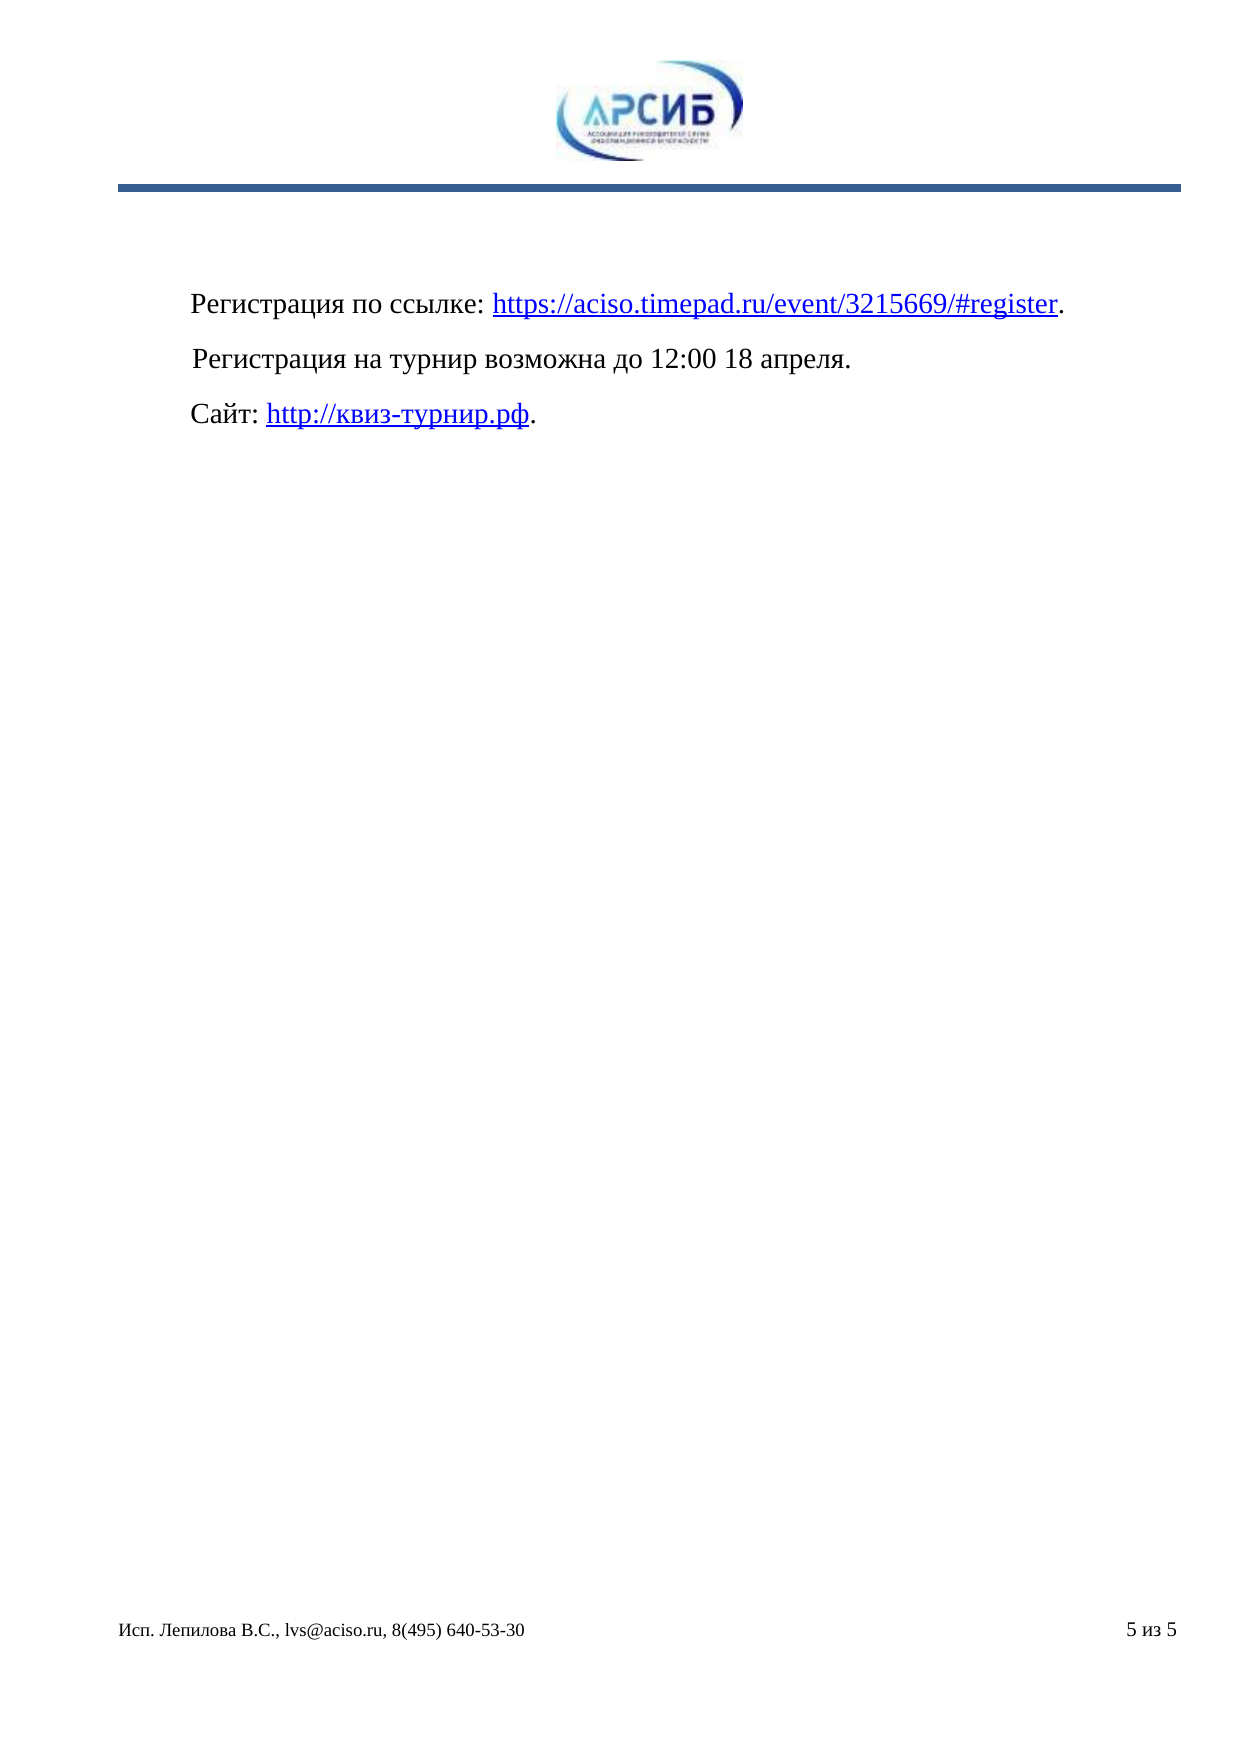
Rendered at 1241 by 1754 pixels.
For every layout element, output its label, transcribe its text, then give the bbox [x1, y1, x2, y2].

text Регистрация по ссылке: https://aciso.timepad.ru/event/3215669/#register. [190, 286, 1182, 320]
text Сайт: http://квиз-турнир.рф. [190, 396, 1182, 430]
text Регистрация на турнир возможна до 12:00 18 апреля. [192, 341, 1182, 374]
picture [556, 60, 743, 161]
